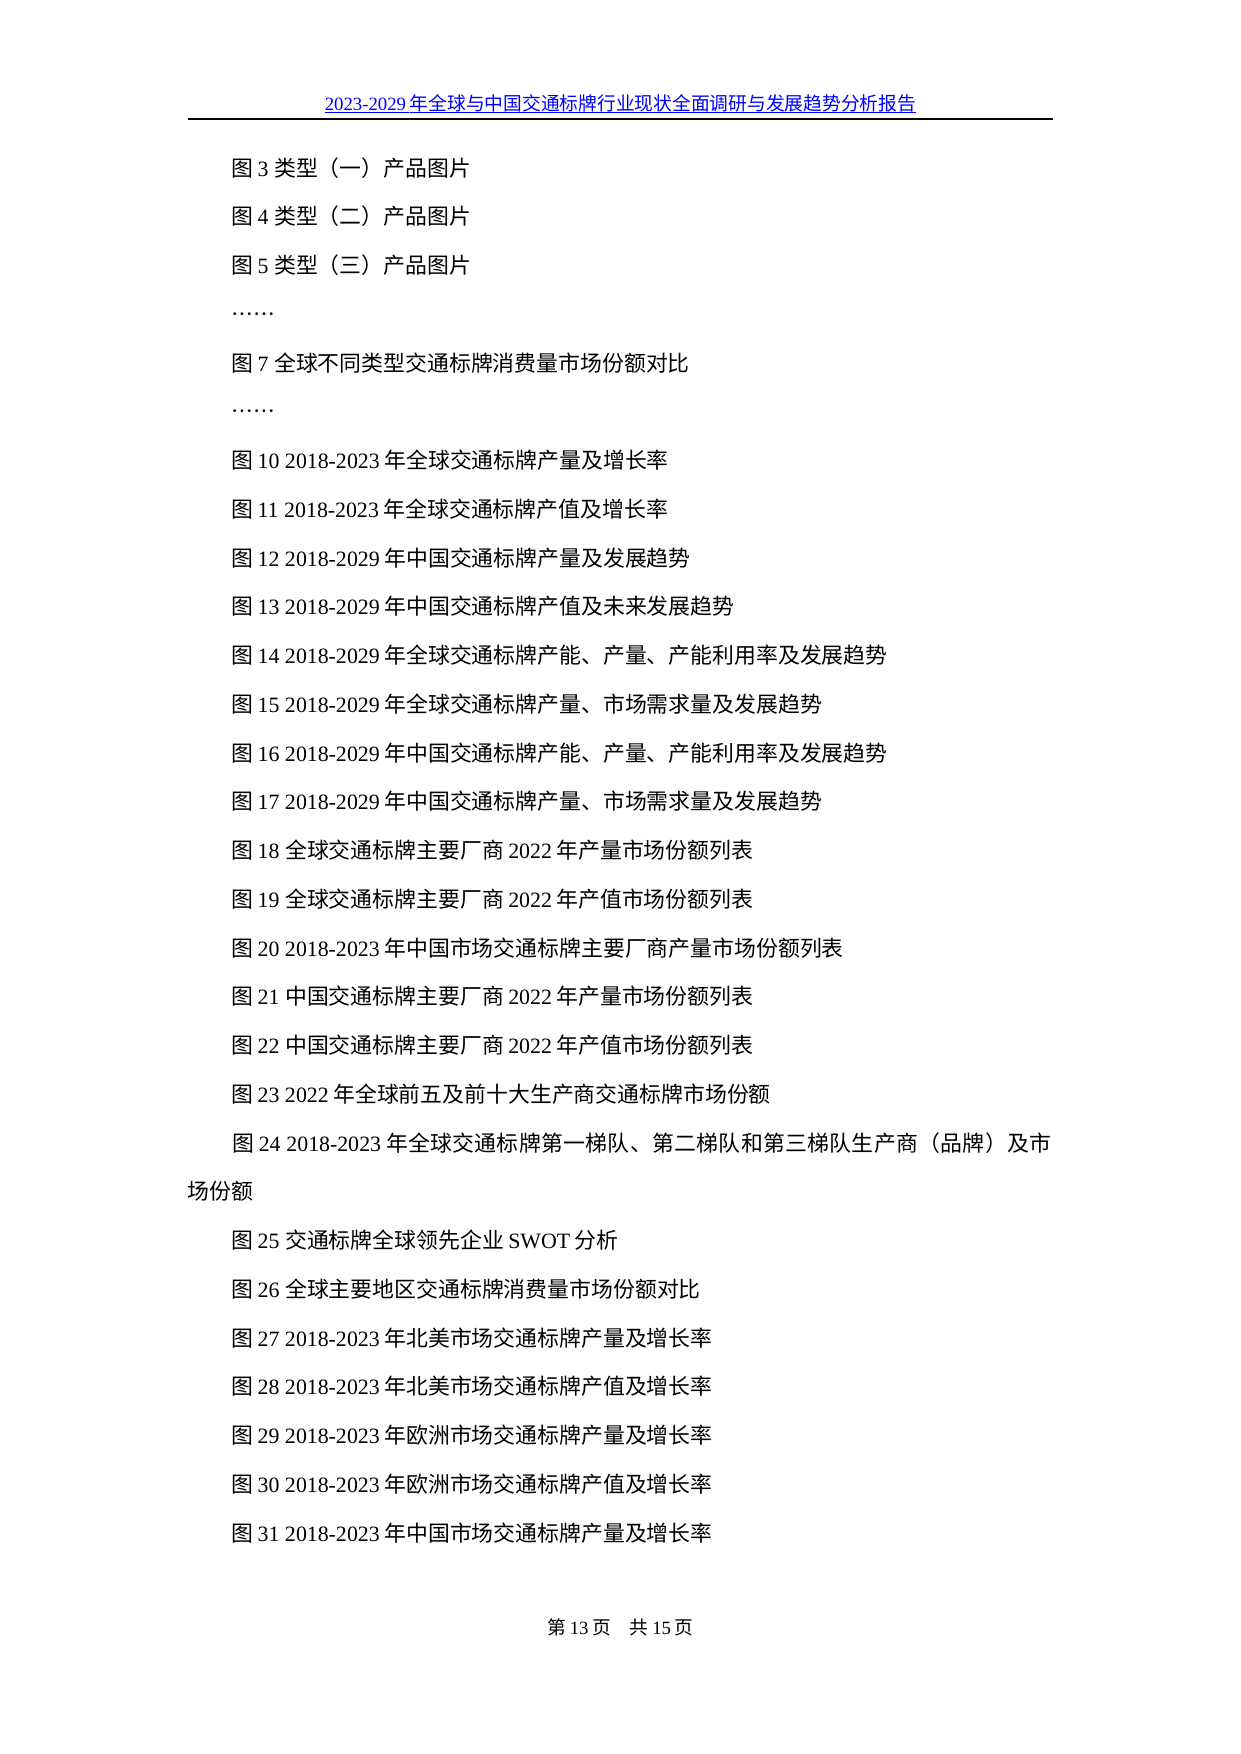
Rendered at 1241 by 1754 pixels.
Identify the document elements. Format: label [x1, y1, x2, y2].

text [187, 150, 1053, 1548]
